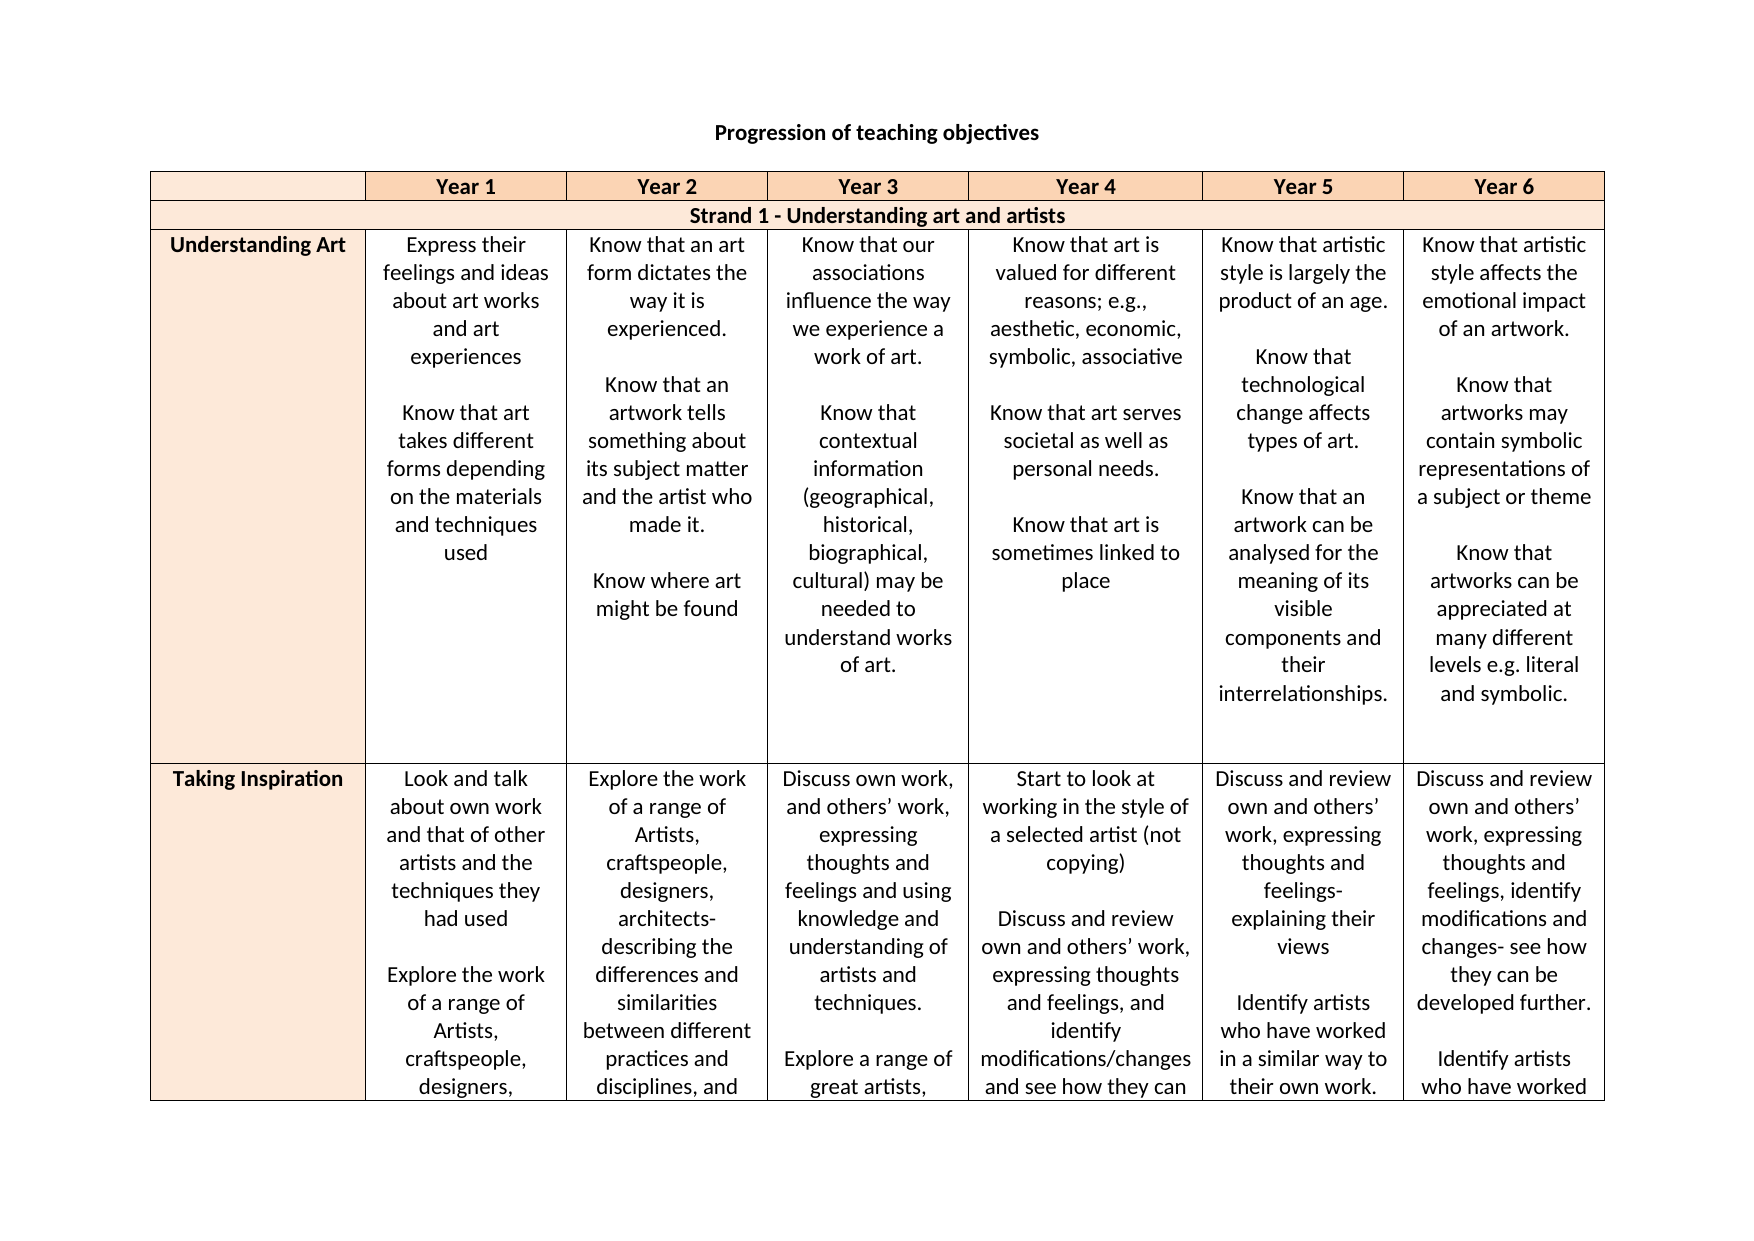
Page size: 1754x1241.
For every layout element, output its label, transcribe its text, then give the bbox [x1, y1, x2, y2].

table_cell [1203, 764, 1403, 1100]
table_cell Taking Inspiration [151, 764, 365, 1100]
table_cell Know that an art form dictates the way it is experienced. Know that an artwork tells something about its subject matter and the artist who made it. Know where art might be found [567, 230, 767, 763]
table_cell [366, 764, 566, 1100]
table_header Year 6 [1404, 172, 1604, 200]
text Progression of teaching objectives [150, 118, 1604, 146]
table_header Year 1 [366, 172, 566, 200]
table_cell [1404, 764, 1604, 1100]
table_cell Understanding Art [151, 230, 365, 763]
table_cell Strand 1 - Understanding art and artists [151, 201, 1604, 229]
table_cell Know that artistic style is largely the product of an age. Know that technological change affects types of art. Know that an artwork can be analysed for the meaning of its visible components and their interrelationships. [1203, 230, 1403, 763]
table_header Year 3 [768, 172, 968, 200]
table_cell Know that our associations influence the way we experience a work of art. Know that contextual information (geographical, historical, biographical, cultural) may be needed to understand works of art. [768, 230, 968, 763]
table_cell Know that artistic style affects the emotional impact of an artwork. Know that artworks may contain symbolic representations of a subject or theme Know that artworks can be appreciated at many different levels e.g. literal and symbolic. [1404, 230, 1604, 763]
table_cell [969, 764, 1202, 1100]
table_cell Express their feelings and ideas about art works and art experiences Know that art takes different forms depending on the materials and techniques used [366, 230, 566, 763]
table_header Year 5 [1203, 172, 1403, 200]
table_header [151, 172, 365, 200]
table_header Year 2 [567, 172, 767, 200]
table_header Year 4 [969, 172, 1202, 200]
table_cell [768, 764, 968, 1100]
table_cell Know that art is valued for different reasons; e.g., aesthetic, economic, symbolic, associative Know that art serves societal as well as personal needs. Know that art is sometimes linked to place [969, 230, 1202, 763]
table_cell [567, 764, 767, 1100]
